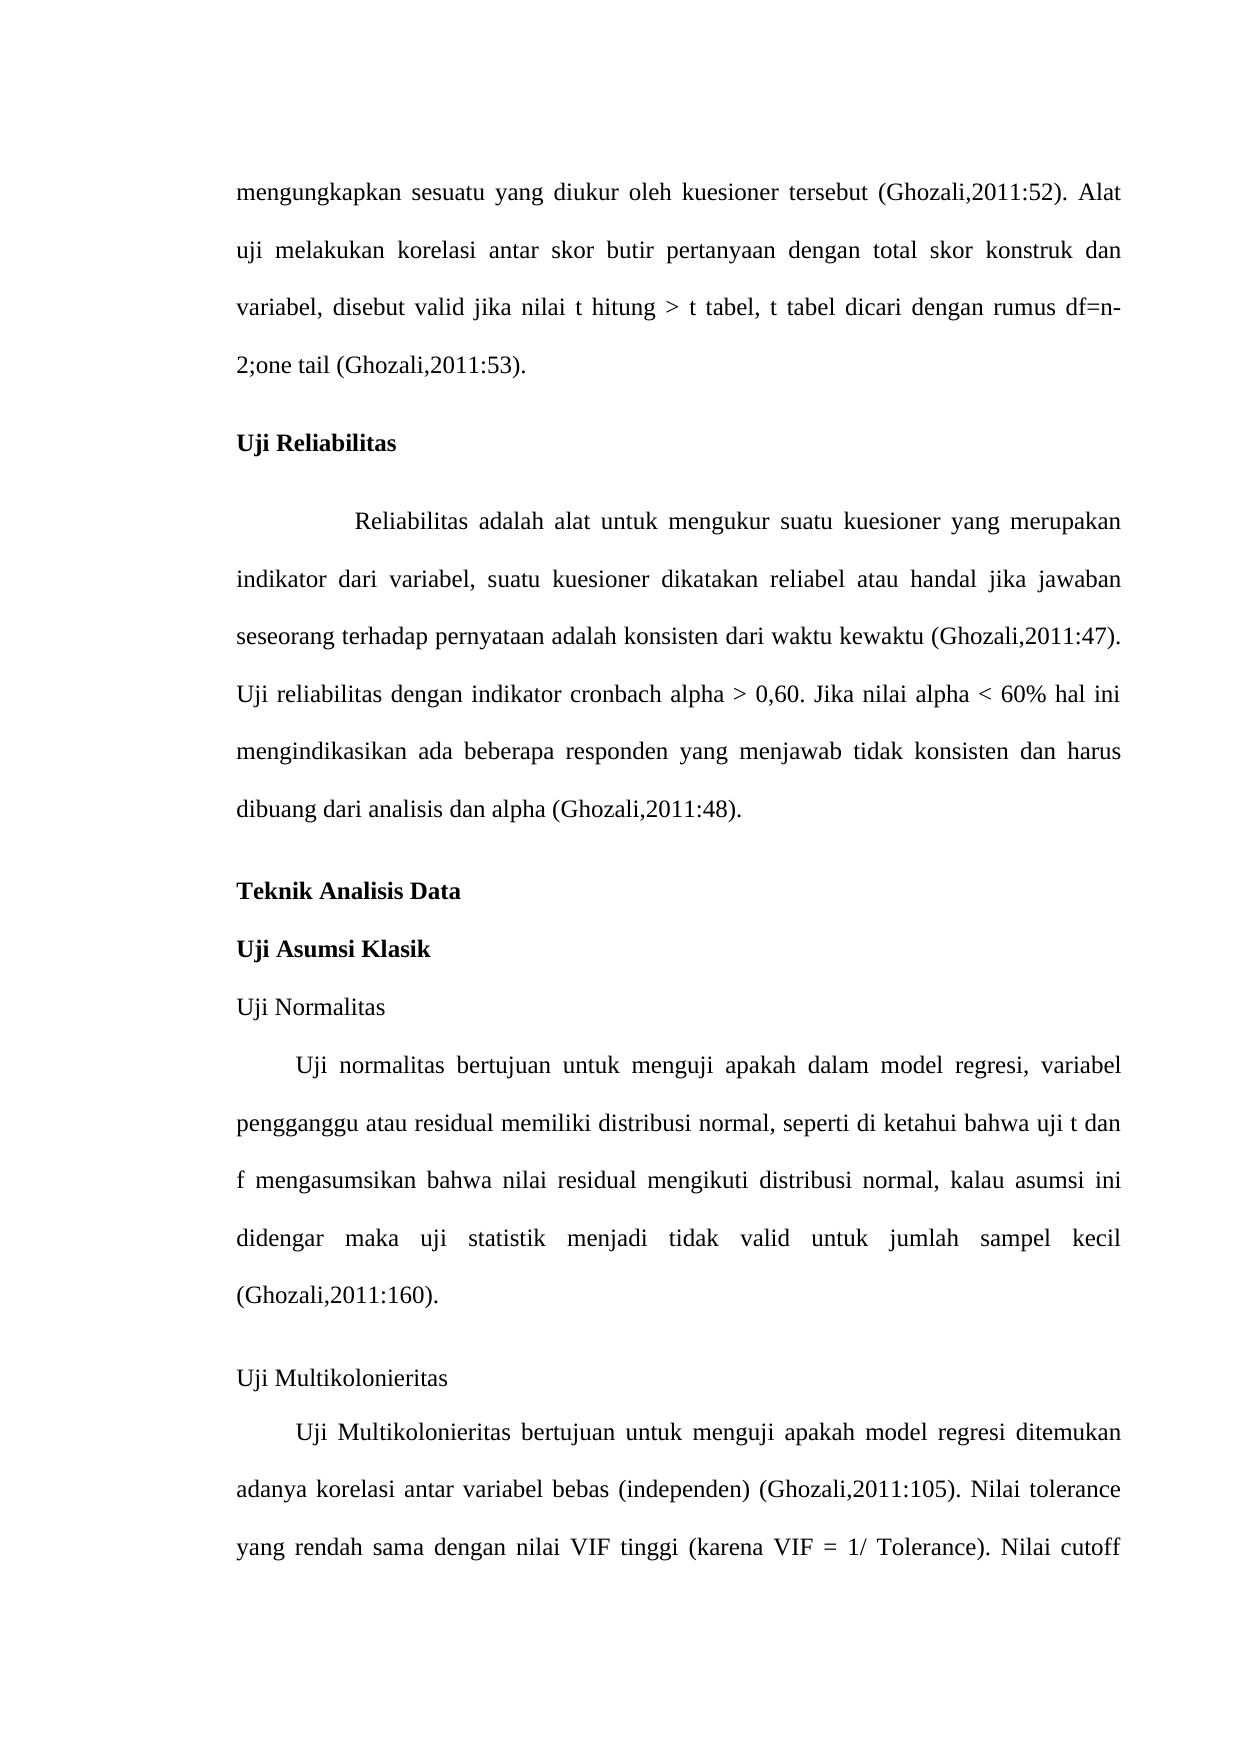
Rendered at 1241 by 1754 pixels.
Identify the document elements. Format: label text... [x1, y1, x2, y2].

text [236, 177, 1122, 378]
text Teknik Analisis Data [236, 876, 1122, 905]
text Uji Reliabilitas [236, 428, 1122, 457]
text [236, 1417, 1122, 1561]
text Uji Normalitas [236, 992, 1122, 1021]
text Uji Asumsi Klasik [236, 934, 1122, 963]
text Uji Multikolonieritas [236, 1363, 1122, 1392]
text Uji normalitas bertujuan untuk menguji apakah dalam model regresi, variabel pengganggu atau residual memiliki distribusi normal, seperti di ketahui bahwa uji t dan f mengasumsikan bahwa nilai residual mengikuti distribusi normal, kalau asumsi ini didengar maka uji statistik menjadi tidak valid untuk jumlah sampel kecil (Ghozali,2011:160). [236, 1050, 1122, 1309]
text Reliabilitas adalah alat untuk mengukur suatu kuesioner yang merupakan indikator dari variabel, suatu kuesioner dikatakan reliabel atau handal jika jawaban seseorang terhadap pernyataan adalah konsisten dari waktu kewaktu (Ghozali,2011:47). Uji reliabilitas dengan indikator cronbach alpha > 0,60. Jika nilai alpha < 60% hal ini mengindikasikan ada beberapa responden yang menjawab tidak konsisten dan harus dibuang dari analisis dan alpha (Ghozali,2011:48). [236, 506, 1122, 823]
